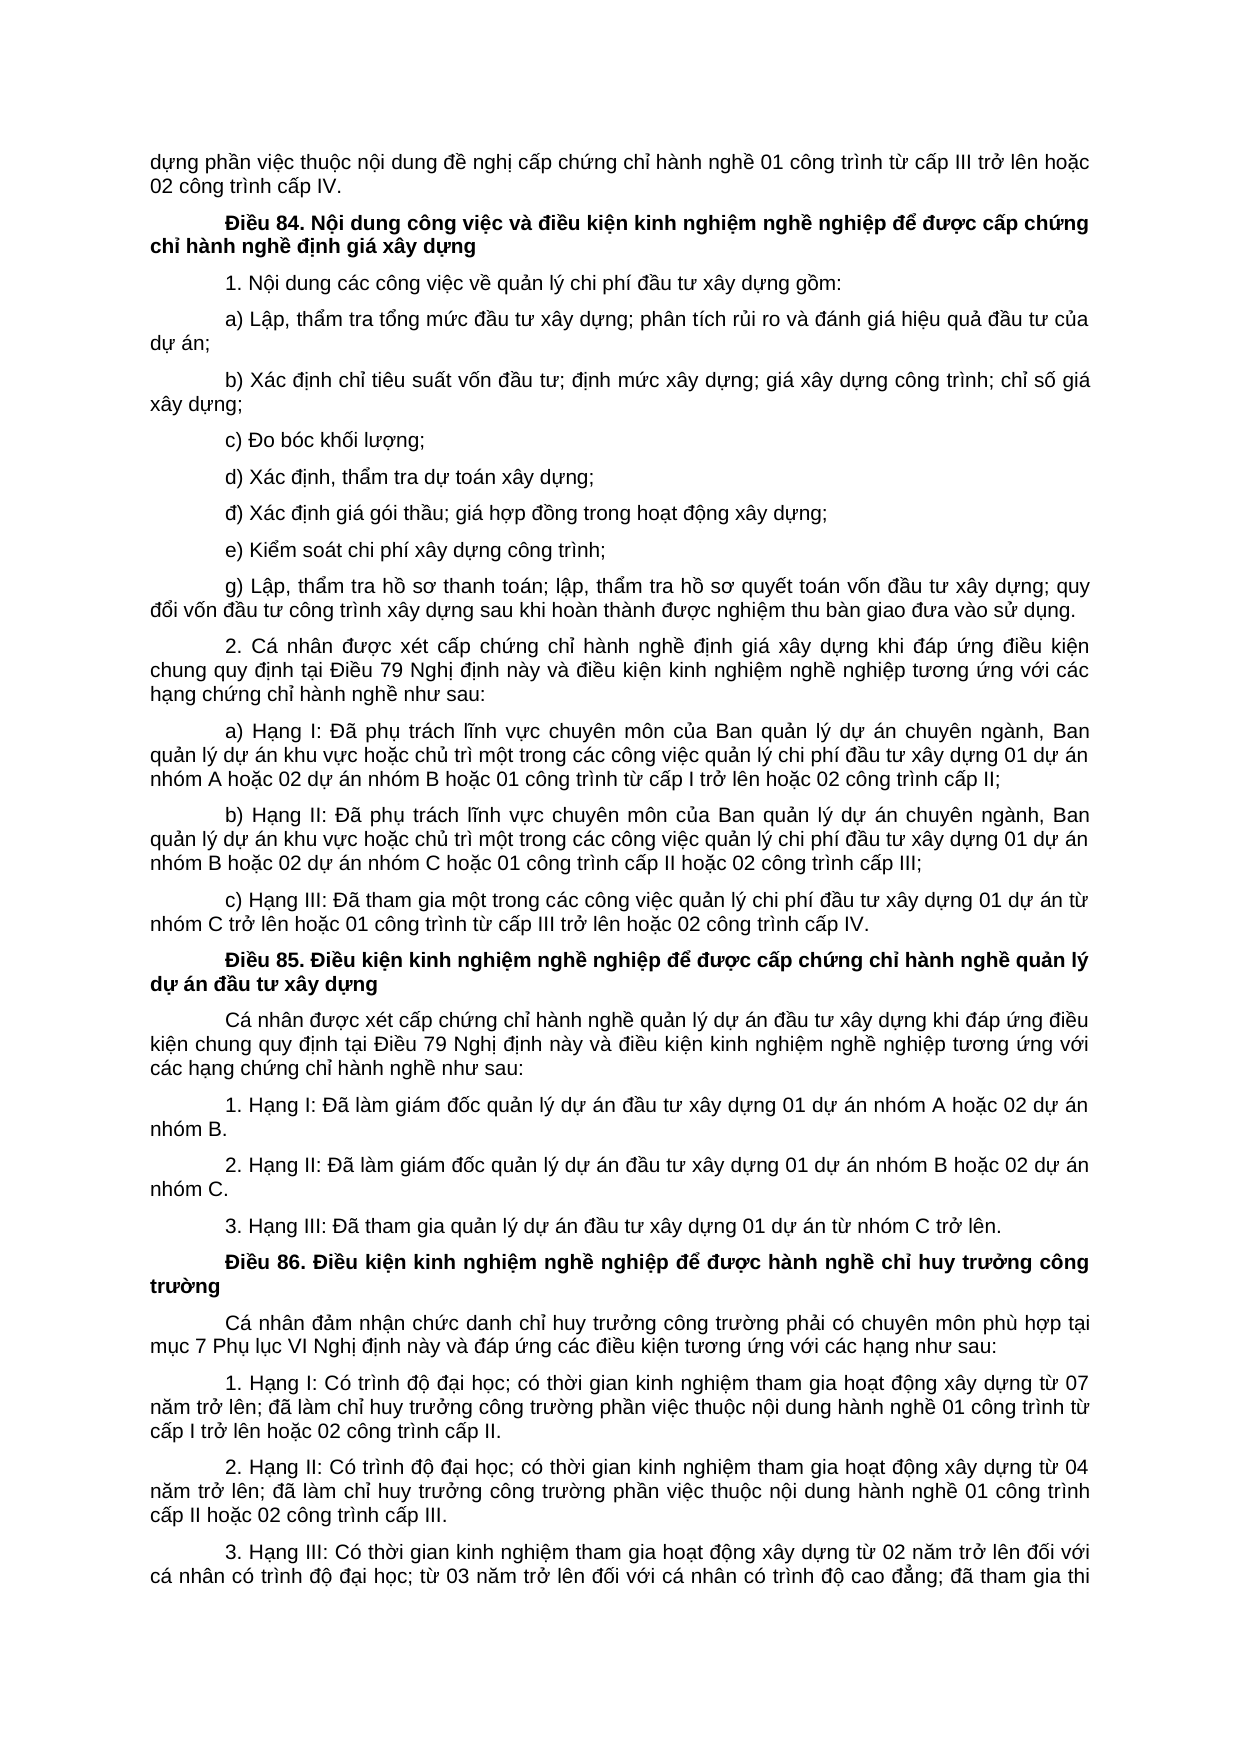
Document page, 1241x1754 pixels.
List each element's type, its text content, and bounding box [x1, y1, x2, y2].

text đ) Xác định giá gói thầu; giá hợp đồng trong hoạt động xây dựng; [150, 501, 1090, 525]
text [150, 150, 1090, 198]
text d) Xác định, thẩm tra dự toán xây dựng; [150, 464, 1090, 488]
text 2. Hạng II: Có trình độ đại học; có thời gian kinh nghiệm tham gia hoạt động xây dựng từ 04 năm trở lên; đã làm chỉ huy trưởng công trường phần việc thuộc nội dung hành nghề 01 công trình cấp II hoặc 02 công trình cấp III. [150, 1455, 1090, 1527]
text 2. Cá nhân được xét cấp chứng chỉ hành nghề định giá xây dựng khi đáp ứng điều kiện chung quy định tại Điều 79 Nghị định này và điều kiện kinh nghiệm nghề nghiệp tương ứng với các hạng chứng chỉ hành nghề như sau: [150, 634, 1090, 706]
text 3. Hạng III: Đã tham gia quản lý dự án đầu tư xây dựng 01 dự án từ nhóm C trở lên. [150, 1213, 1090, 1237]
text 1. Nội dung các công việc về quản lý chi phí đầu tư xây dựng gồm: [150, 271, 1090, 295]
text b) Xác định chỉ tiêu suất vốn đầu tư; định mức xây dựng; giá xây dựng công trình; chỉ số giá xây dựng; [150, 368, 1090, 416]
text a) Lập, thẩm tra tổng mức đầu tư xây dựng; phân tích rủi ro và đánh giá hiệu quả đầu tư của dự án; [150, 307, 1090, 355]
text g) Lập, thẩm tra hồ sơ thanh toán; lập, thẩm tra hồ sơ quyết toán vốn đầu tư xây dựng; quy đổi vốn đầu tư công trình xây dựng sau khi hoàn thành được nghiệm thu bàn giao đưa vào sử dụng. [150, 574, 1090, 622]
text Cá nhân được xét cấp chứng chỉ hành nghề quản lý dự án đầu tư xây dựng khi đáp ứng điều kiện chung quy định tại Điều 79 Nghị định này và điều kiện kinh nghiệm nghề nghiệp tương ứng với các hạng chứng chỉ hành nghề như sau: [150, 1008, 1090, 1080]
text Cá nhân đảm nhận chức danh chỉ huy trưởng công trường phải có chuyên môn phù hợp tại mục 7 Phụ lục VI Nghị định này và đáp ứng các điều kiện tương ứng với các hạng như sau: [150, 1310, 1090, 1358]
text 2. Hạng II: Đã làm giám đốc quản lý dự án đầu tư xây dựng 01 dự án nhóm B hoặc 02 dự án nhóm C. [150, 1153, 1090, 1201]
text Điều 85. Điều kiện kinh nghiệm nghề nghiệp để được cấp chứng chỉ hành nghề quản lý dự án đầu tư xây dựng [150, 948, 1090, 996]
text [150, 1539, 1090, 1587]
text c) Hạng III: Đã tham gia một trong các công việc quản lý chi phí đầu tư xây dựng 01 dự án từ nhóm C trở lên hoặc 01 công trình từ cấp III trở lên hoặc 02 công trình cấp IV. [150, 887, 1090, 935]
text b) Hạng II: Đã phụ trách lĩnh vực chuyên môn của Ban quản lý dự án chuyên ngành, Ban quản lý dự án khu vực hoặc chủ trì một trong các công việc quản lý chi phí đầu tư xây dựng 01 dự án nhóm B hoặc 02 dự án nhóm C hoặc 01 công trình cấp II hoặc 02 công trình cấp III; [150, 803, 1090, 875]
text Điều 86. Điều kiện kinh nghiệm nghề nghiệp để được hành nghề chỉ huy trưởng công trường [150, 1250, 1090, 1298]
text 1. Hạng I: Đã làm giám đốc quản lý dự án đầu tư xây dựng 01 dự án nhóm A hoặc 02 dự án nhóm B. [150, 1093, 1090, 1141]
text a) Hạng I: Đã phụ trách lĩnh vực chuyên môn của Ban quản lý dự án chuyên ngành, Ban quản lý dự án khu vực hoặc chủ trì một trong các công việc quản lý chi phí đầu tư xây dựng 01 dự án nhóm A hoặc 02 dự án nhóm B hoặc 01 công trình từ cấp I trở lên hoặc 02 công trình cấp II; [150, 719, 1090, 791]
text 1. Hạng I: Có trình độ đại học; có thời gian kinh nghiệm tham gia hoạt động xây dựng từ 07 năm trở lên; đã làm chỉ huy trưởng công trường phần việc thuộc nội dung hành nghề 01 công trình từ cấp I trở lên hoặc 02 công trình cấp II. [150, 1371, 1090, 1443]
text c) Đo bóc khối lượng; [150, 428, 1090, 452]
text e) Kiểm soát chi phí xây dựng công trình; [150, 537, 1090, 561]
text Điều 84. Nội dung công việc và điều kiện kinh nghiệm nghề nghiệp để được cấp chứng chỉ hành nghề định giá xây dựng [150, 210, 1090, 258]
